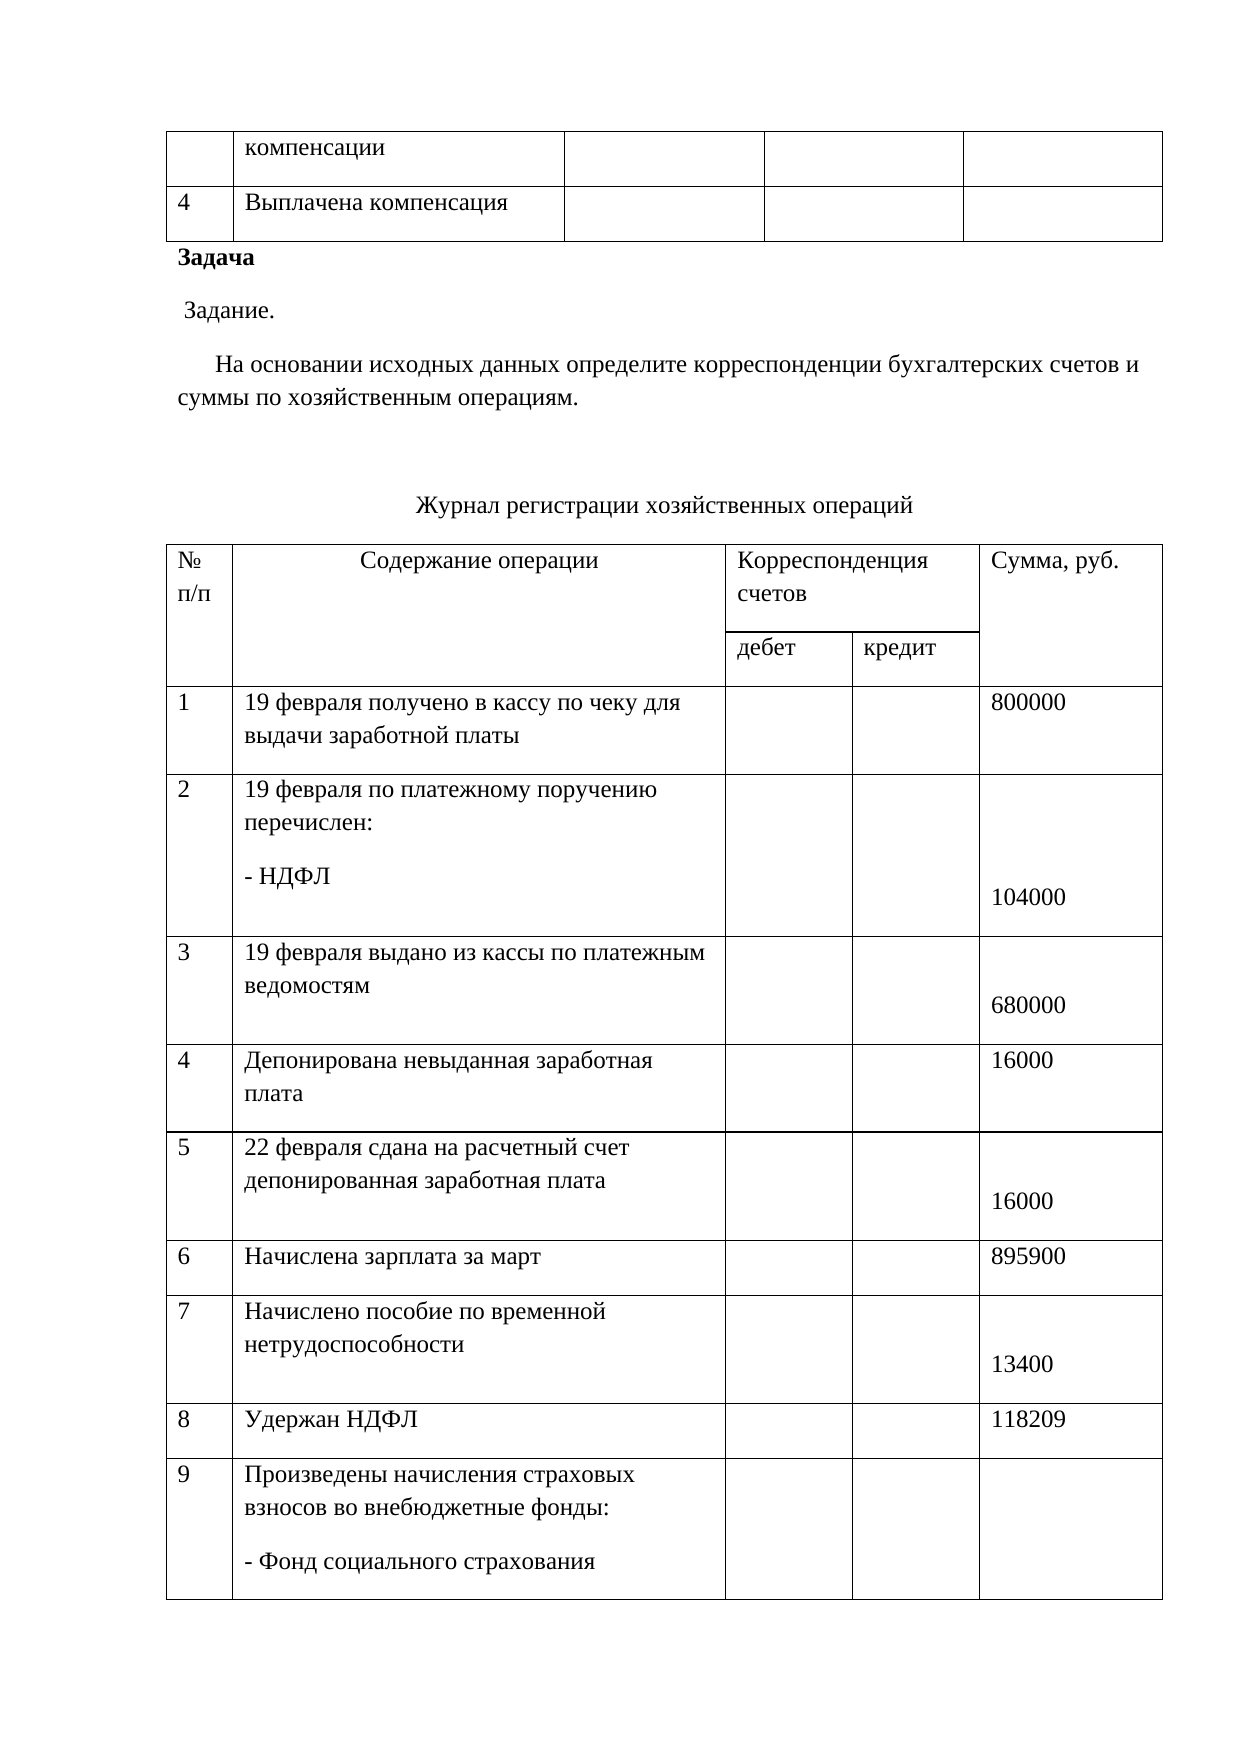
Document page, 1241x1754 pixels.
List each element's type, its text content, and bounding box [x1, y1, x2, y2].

table_cell 680000 [980, 937, 1162, 1044]
table_cell [964, 187, 1162, 241]
table_cell [726, 1459, 852, 1599]
table_cell 4 [167, 1045, 232, 1131]
table_cell кредит [853, 633, 979, 686]
table_cell [765, 132, 963, 186]
table_cell 1 [167, 687, 232, 773]
table_cell Начислено пособие по временной нетрудоспособности [233, 1296, 725, 1403]
table_cell Начислена зарплата за март [233, 1241, 725, 1295]
table_cell [726, 1241, 852, 1295]
table_cell [853, 1404, 979, 1458]
table_cell 7 [167, 1296, 232, 1403]
table_cell дебет [726, 633, 852, 686]
table_cell Депонирована невыданная заработная плата [233, 1045, 725, 1131]
table_cell [853, 687, 979, 773]
table_cell Выплачена компенсация [234, 187, 564, 241]
table_cell 22 февраля сдана на расчетный счет депонированная заработная плата [233, 1133, 725, 1240]
table_header № п/п [167, 545, 232, 686]
table_cell [853, 1296, 979, 1403]
table_cell [726, 687, 852, 773]
table_cell 16000 [980, 1045, 1162, 1131]
table_cell 8 [167, 1404, 232, 1458]
table_cell 118209 [980, 1404, 1162, 1458]
table_cell 895900 [980, 1241, 1162, 1295]
text Журнал регистрации хозяйственных операций [177, 490, 1152, 519]
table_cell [234, 132, 564, 186]
table_cell [853, 1459, 979, 1599]
table_cell Удержан НДФЛ [233, 1404, 725, 1458]
table_cell [853, 937, 979, 1044]
table_cell 4 [167, 187, 233, 241]
table_cell [726, 937, 852, 1044]
table_cell [853, 1241, 979, 1295]
table_cell [853, 775, 979, 936]
text Задание. [177, 296, 1152, 324]
text На основании исходных данных определите корреспонденции бухгалтерских счетов и суммы по хозяйственным операциям. [177, 349, 1152, 411]
table_cell 104000 [980, 775, 1162, 936]
table_cell [726, 1133, 852, 1240]
table_cell [853, 1045, 979, 1131]
table_cell 13400 [980, 1296, 1162, 1403]
table_cell [726, 1045, 852, 1131]
table_header Корреспонденция счетов [726, 545, 979, 631]
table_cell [233, 1459, 725, 1599]
table_cell 19 февраля выдано из кассы по платежным ведомостям [233, 937, 725, 1044]
table_cell [964, 132, 1162, 186]
text Задача [177, 242, 1152, 270]
table_cell 800000 [980, 687, 1162, 773]
table_header Сумма, руб. [980, 545, 1162, 686]
table_cell [726, 775, 852, 936]
table_cell 16000 [980, 1133, 1162, 1240]
table_cell [765, 187, 963, 241]
table_cell 5 [167, 1133, 232, 1240]
table_cell 9 [167, 1459, 232, 1599]
table_header Содержание операции [233, 545, 725, 686]
table_cell 3 [167, 937, 232, 1044]
table_cell [980, 1459, 1162, 1599]
table_cell [565, 187, 764, 241]
table_cell 6 [167, 1241, 232, 1295]
table_cell [853, 1133, 979, 1240]
table_cell 3 [167, 132, 233, 186]
table_cell [726, 1296, 852, 1403]
table_cell 2 [167, 775, 232, 936]
table_cell [565, 132, 764, 186]
table_cell [726, 1404, 852, 1458]
table_cell 19 февраля по платежному поручению перечислен: - НДФЛ [233, 775, 725, 936]
table_cell 19 февраля получено в кассу по чеку для выдачи заработной платы [233, 687, 725, 773]
